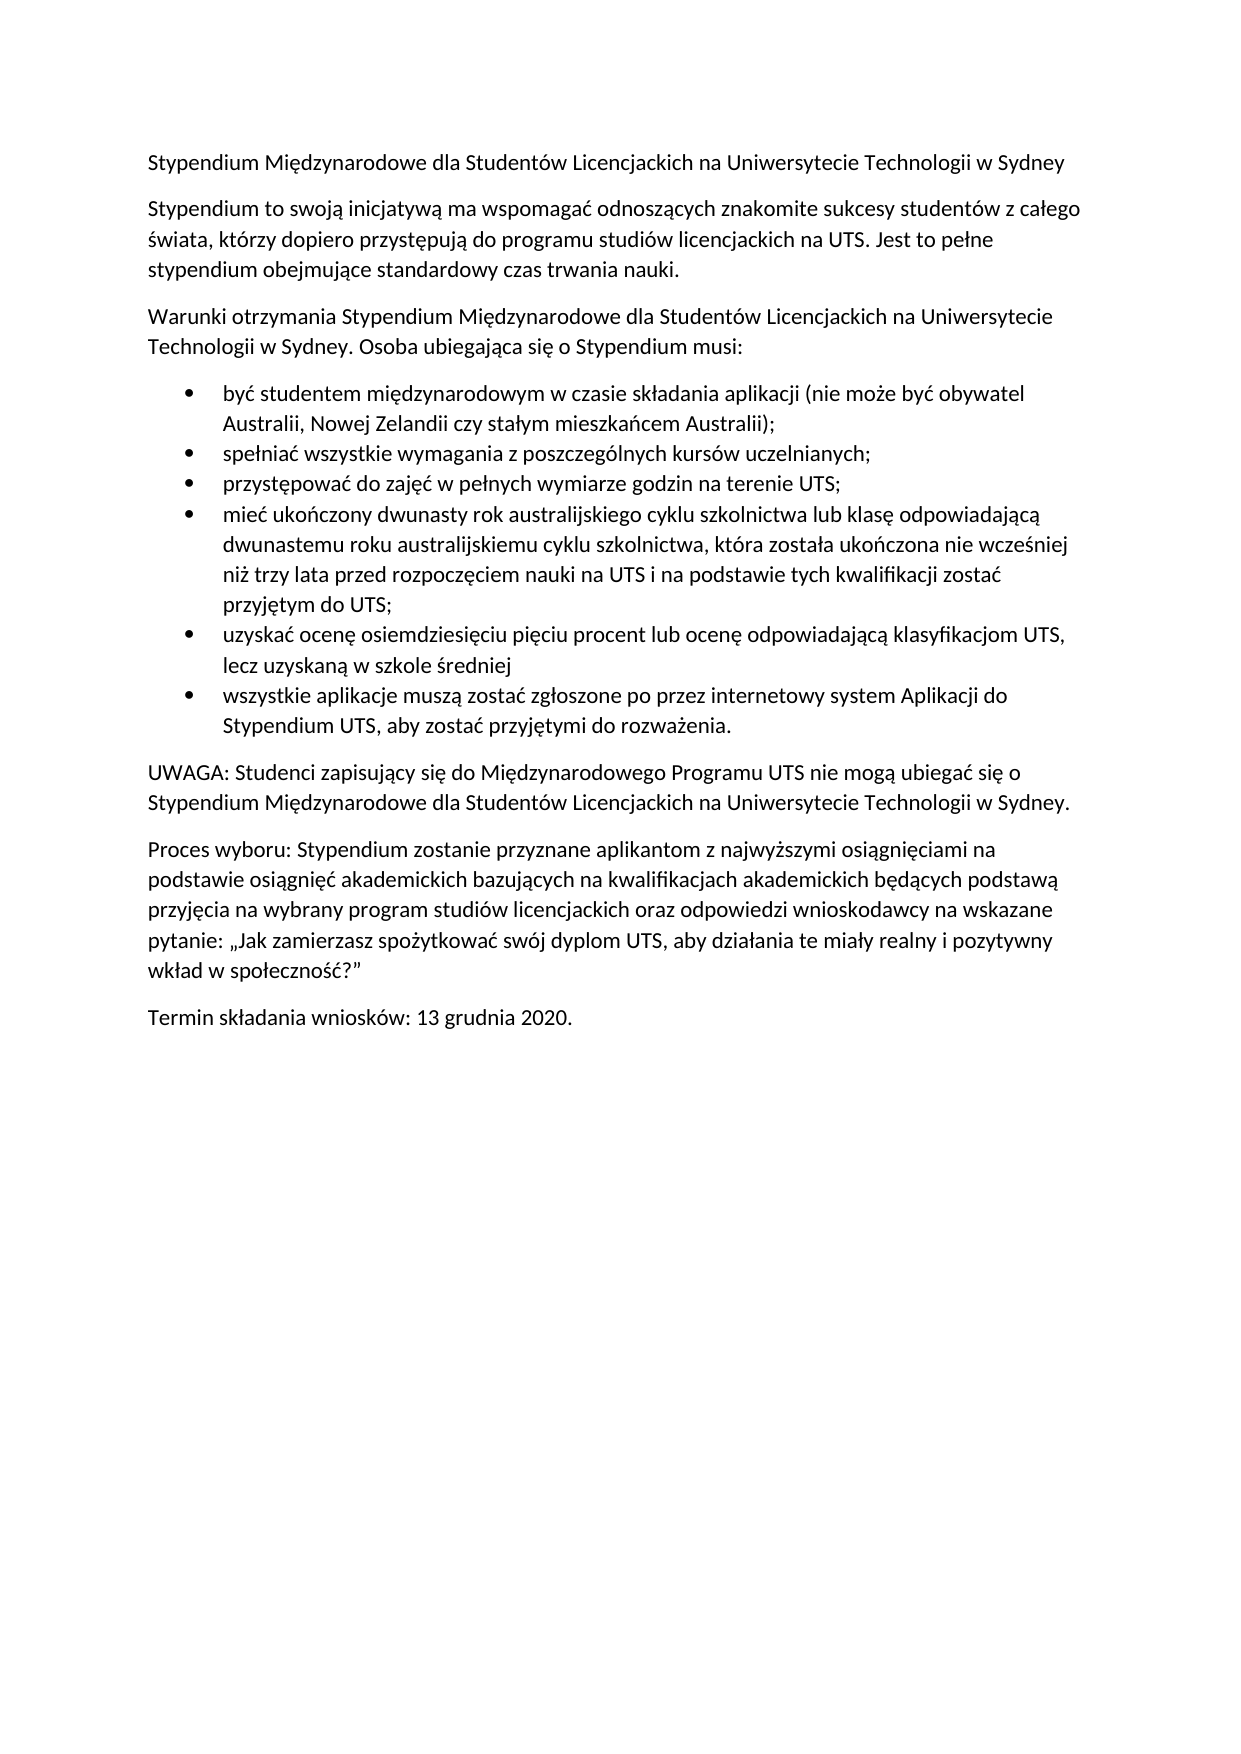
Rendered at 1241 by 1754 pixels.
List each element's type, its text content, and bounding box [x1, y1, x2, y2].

text Stypendium to swoją inicjatywą ma wspomagać odnoszących znakomite sukcesy studentów z całego świata, którzy dopiero przystępują do programu studiów licencjackich na UTS. Jest to pełne stypendium obejmujące standardowy czas trwania nauki. [148, 194, 1093, 283]
text Termin składania wniosków: 13 grudnia 2020. [148, 1003, 1093, 1031]
text Stypendium Międzynarodowe dla Studentów Licencjackich na Uniwersytecie Technologii w Sydney [148, 148, 1093, 176]
list wszystkie aplikacje muszą zostać zgłoszone po przez internetowy system Aplikacji do Stypendium UTS, aby zostać przyjętymi do rozważenia. [185, 681, 1093, 739]
list być studentem międzynarodowym w czasie składania aplikacji (nie może być obywatel Australii, Nowej Zelandii czy stałym mieszkańcem Australii); [185, 379, 1093, 437]
text Proces wyboru: Stypendium zostanie przyznane aplikantom z najwyższymi osiągnięciami na podstawie osiągnięć akademickich bazujących na kwalifikacjach akademickich będących podstawą przyjęcia na wybrany program studiów licencjackich oraz odpowiedzi wnioskodawcy na wskazane pytanie: „Jak zamierzasz spożytkować swój dyplom UTS, aby działania te miały realny i pozytywny wkład w społeczność?” [148, 835, 1093, 984]
list uzyskać ocenę osiemdziesięciu pięciu procent lub ocenę odpowiadającą klasyfikacjom UTS, lecz uzyskaną w szkole średniej [185, 621, 1093, 679]
list przystępować do zajęć w pełnych wymiarze godzin na terenie UTS; [185, 469, 1093, 497]
list spełniać wszystkie wymagania z poszczególnych kursów uczelnianych; [185, 439, 1093, 467]
text UWAGA: Studenci zapisujący się do Międzynarodowego Programu UTS nie mogą ubiegać się o Stypendium Międzynarodowe dla Studentów Licencjackich na Uniwersytecie Technologii w Sydney. [148, 758, 1093, 816]
text Warunki otrzymania Stypendium Międzynarodowe dla Studentów Licencjackich na Uniwersytecie Technologii w Sydney. Osoba ubiegająca się o Stypendium musi: [148, 302, 1093, 360]
list mieć ukończony dwunasty rok australijskiego cyklu szkolnictwa lub klasę odpowiadającą dwunastemu roku australijskiemu cyklu szkolnictwa, która została ukończona nie wcześniej niż trzy lata przed rozpoczęciem nauki na UTS i na podstawie tych kwalifikacji zostać przyjętym do UTS; [185, 500, 1093, 618]
